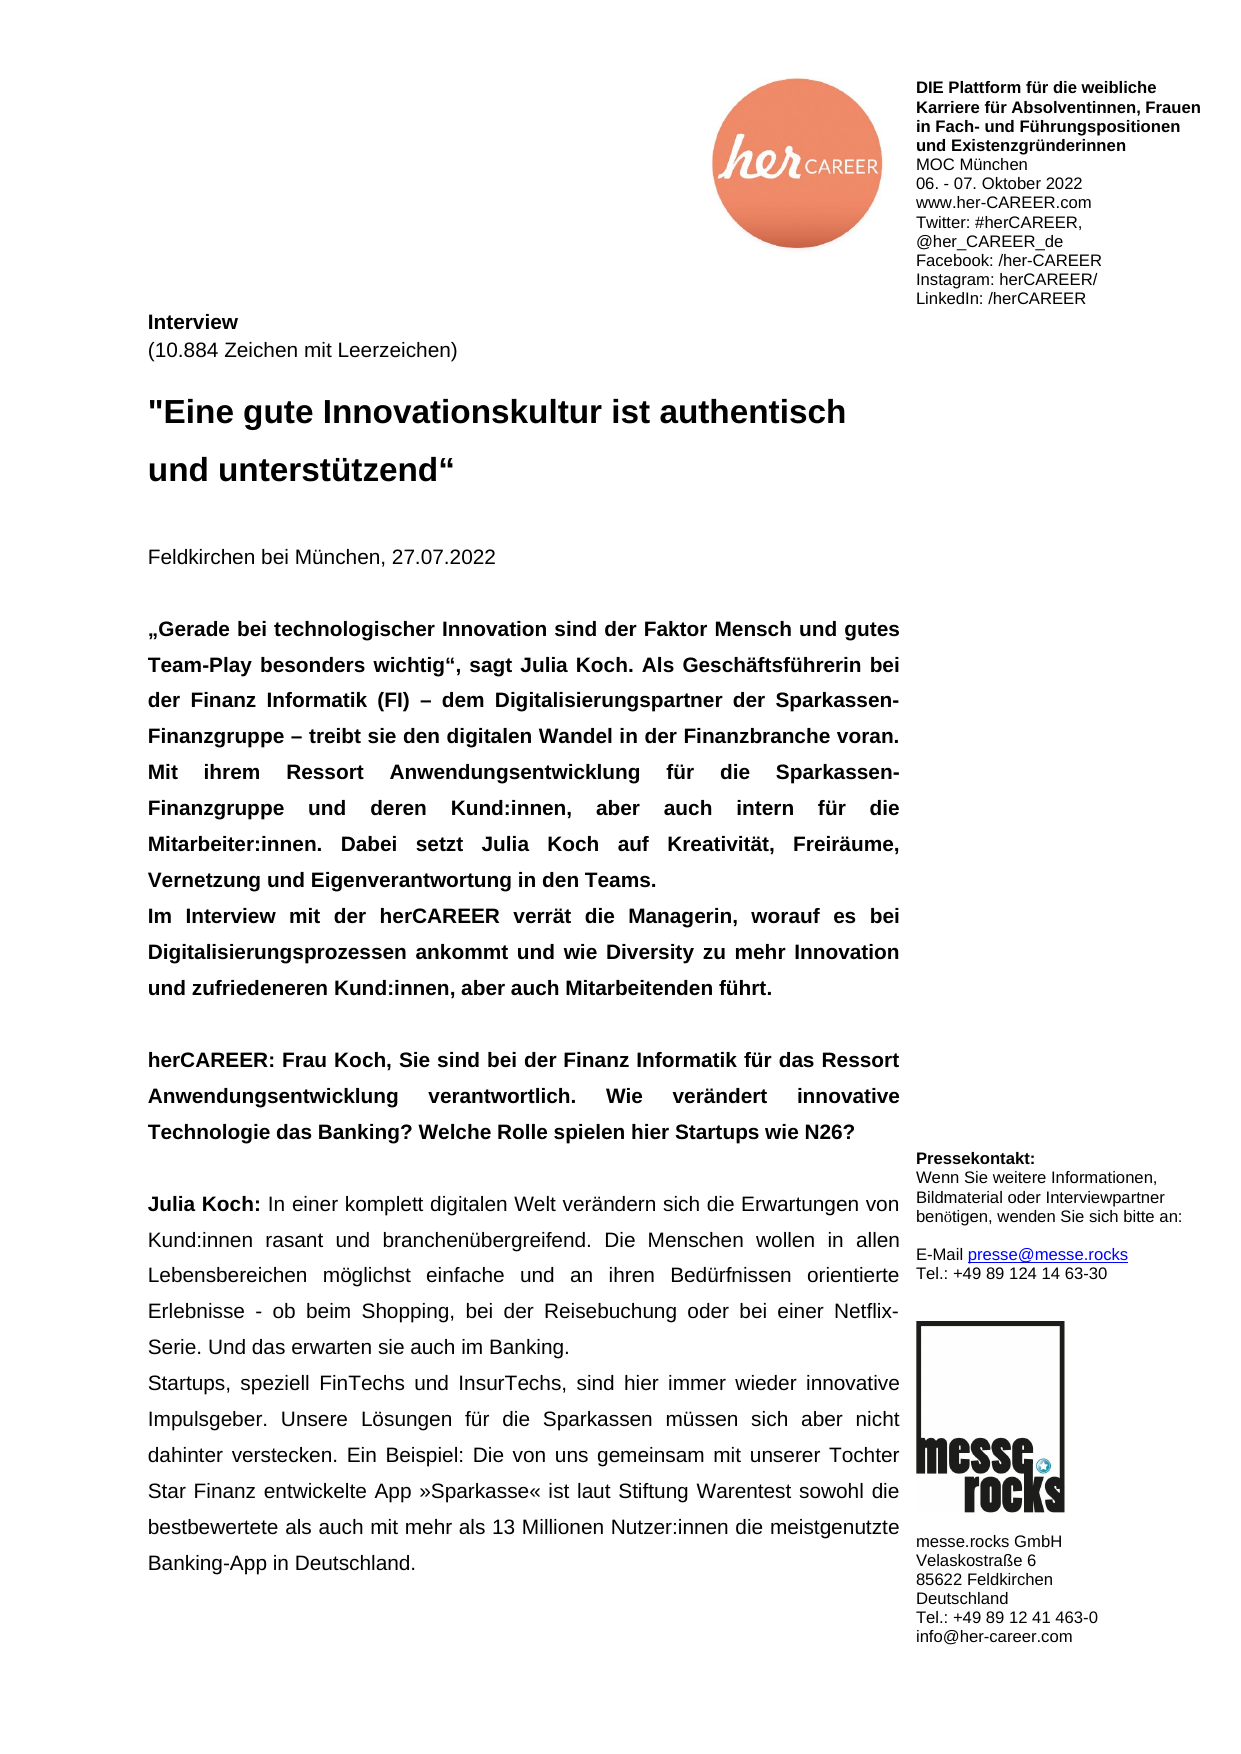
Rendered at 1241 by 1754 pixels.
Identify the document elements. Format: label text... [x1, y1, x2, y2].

text Feldkirchen bei München, 27.07.2022 [148, 544, 901, 568]
text „Gerade bei technologischer Innovation sind der Faktor Mensch und gutes Team-Play besonders wichtig“, sagt Julia Koch. Als Geschäftsführerin bei der Finanz Informatik (FI) – dem Digitalisierungspartner der Sparkassen-Finanzgruppe – treibt sie den digitalen Wandel in der Finanzbranche voran. Mit ihrem Ressort Anwendungsentwicklung für die Sparkassen-Finanzgruppe und deren Kund:innen, aber auch intern für die Mitarbeiter:innen. Dabei setzt Julia Koch auf Kreativität, Freiräume, Vernetzung und Eigenverantwortung in den Teams. [148, 581, 901, 892]
picture [701, 67, 900, 266]
picture [915, 1321, 1066, 1513]
text Im Interview mit der herCAREER verrät die Managerin, worauf es bei Digitalisierungsprozessen ankommt und wie Diversity zu mehr Innovation und zufriedeneren Kund:innen, aber auch Mitarbeitenden führt. [148, 904, 901, 1000]
text Julia Koch: In einer komplett digitalen Welt verändern sich die Erwartungen von Kund:innen rasant und branchenübergreifend. Die Menschen wollen in allen Lebensbereichen möglichst einfache und an ihren Bedürfnissen orientierte Erlebnisse - ob beim Shopping, bei der Reisebuchung oder bei einer Netflix-Serie. Und das erwarten sie auch im Banking. [148, 1191, 901, 1359]
text (10.884 Zeichen mit Leerzeichen) [148, 338, 901, 362]
text "Eine gute Innovationskultur ist authentisch und unterstützend“ [148, 393, 901, 531]
text herCAREER: Frau Koch, Sie sind bei der Finanz Informatik für das Ressort Anwendungsentwicklung verantwortlich. Wie verändert innovative Technologie das Banking? Welche Rolle spielen hier Startups wie N26? [148, 1048, 901, 1143]
text Startups, speziell FinTechs und InsurTechs, sind hier immer wieder innovative Impulsgeber. Unsere Lösungen für die Sparkassen müssen sich aber nicht dahinter verstecken. Ein Beispiel: Die von uns gemeinsam mit unserer Tochter Star Finanz entwickelte App »Sparkasse« ist laut Stiftung Warentest sowohl die bestbewertete als auch mit mehr als 13 Millionen Nutzer:innen die meistgenutzte Banking-App in Deutschland. [148, 1371, 901, 1575]
text Interview [148, 310, 901, 334]
